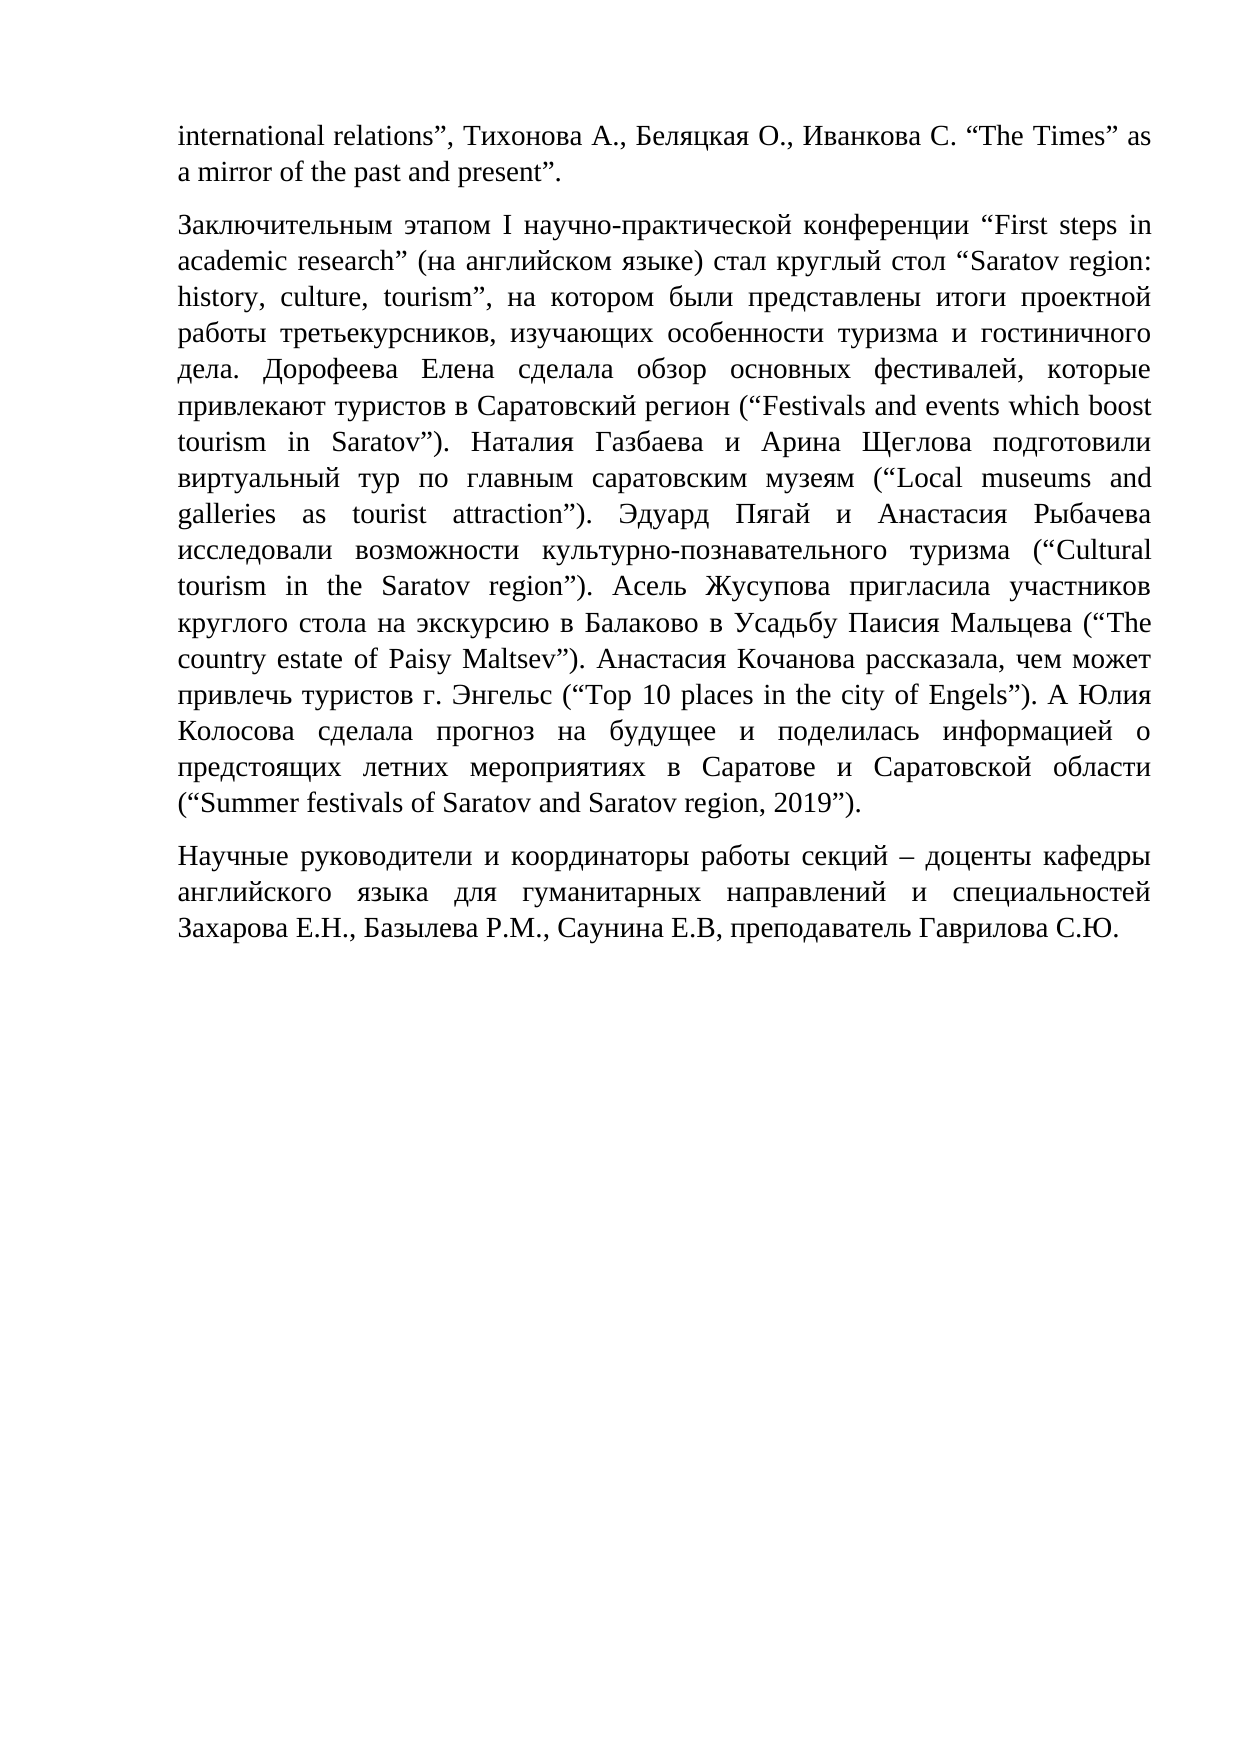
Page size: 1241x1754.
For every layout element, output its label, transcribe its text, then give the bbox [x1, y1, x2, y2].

text Заключительным этапом I научно-практической конференции “First steps in academic research” (на английском языке) стал круглый стол “Saratov region: history, culture, tourism”, на котором были представлены итоги проектной работы третьекурсников, изучающих особенности туризма и гостиничного дела. Дорофеева Елена сделала обзор основных фестивалей, которые привлекают туристов в Саратовский регион (“Festivals and events which boost tourism in Saratov”). Наталия Газбаева и Арина Щеглова подготовили виртуальный тур по главным саратовским музеям (“Local museums and galleries as tourist attraction”). Эдуард Пягай и Анастасия Рыбачева исследовали возможности культурно-познавательного туризма (“Cultural tourism in the Saratov region”). Асель Жусупова пригласила участников круглого стола на экскурсию в Балаково в Усадьбу Паисия Мальцева (“The country estate of Paisy Maltsev”). Анастасия Кочанова рассказала, чем может привлечь туристов г. Энгельс (“Top 10 places in the city of Engels”). А Юлия Колосова сделала прогноз на будущее и поделилась информацией о предстоящих летних мероприятиях в Саратове и Саратовской области (“Summer festivals of Saratov and Saratov region, 2019”). [177, 207, 1152, 819]
text Научные руководители и координаторы работы секций – доценты кафедры английского языка для гуманитарных направлений и специальностей Захарова Е.Н., Базылева Р.М., Саунина Е.В, преподаватель Гаврилова С.Ю. [177, 838, 1152, 944]
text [177, 118, 1152, 188]
